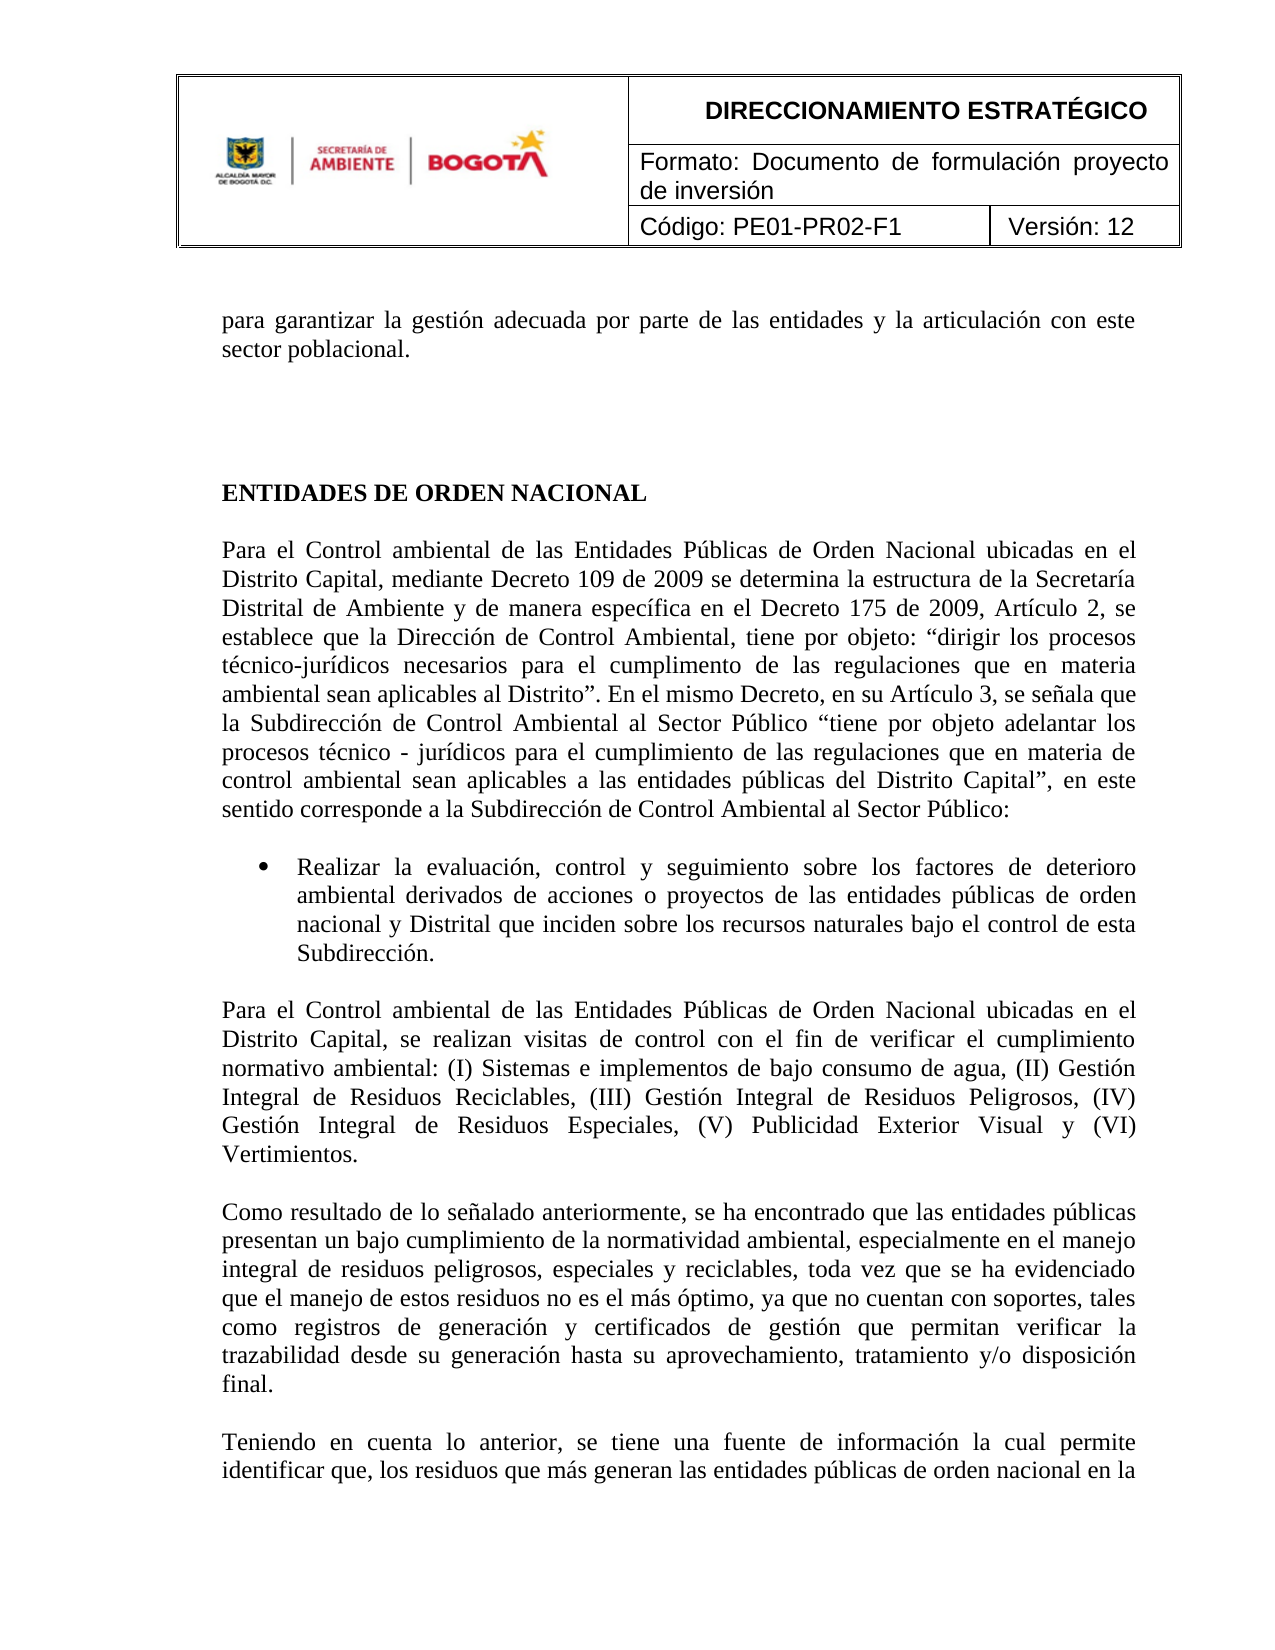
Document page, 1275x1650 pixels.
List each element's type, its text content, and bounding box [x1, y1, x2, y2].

text Para el Control ambiental de las Entidades Públicas de Orden Nacional ubicadas en el Distrito Capital, mediante Decreto 109 de 2009 se determina la estructura de la Secretaría Distrital de Ambiente y de manera específica en el Decreto 175 de 2009, Artículo 2, se establece que la Dirección de Control Ambiental, tiene por objeto: “dirigir los procesos técnico-jurídicos necesarios para el cumplimento de las regulaciones que en materia ambiental sean aplicables al Distrito”. En el mismo Decreto, en su Artículo 3, se señala que la Subdirección de Control Ambiental al Sector Público “tiene por objeto adelantar los procesos técnico - jurídicos para el cumplimiento de las regulaciones que en materia de control ambiental sean aplicables a las entidades públicas del Distrito Capital”, en este sentido corresponde a la Subdirección de Control Ambiental al Sector Público: [222, 536, 1137, 823]
text ENTIDADES DE ORDEN NACIONAL [222, 478, 1137, 507]
picture [189, 102, 580, 219]
list Realizar la evaluación, control y seguimiento sobre los factores de deterioro ambiental derivados de acciones o proyectos de las entidades públicas de orden nacional y Distrital que inciden sobre los recursos naturales bajo el control de esta Subdirección. [259, 852, 1137, 967]
text Para el Control ambiental de las Entidades Públicas de Orden Nacional ubicadas en el Distrito Capital, se realizan visitas de control con el fin de verificar el cumplimiento normativo ambiental: (I) Sistemas e implementos de bajo consumo de agua, (II) Gestión Integral de Residuos Reciclables, (III) Gestión Integral de Residuos Peligrosos, (IV) Gestión Integral de Residuos Especiales, (V) Publicidad Exterior Visual y (VI) Vertimientos. [222, 996, 1137, 1168]
text Como resultado de lo señalado anteriormente, se ha encontrado que las entidades públicas presentan un bajo cumplimiento de la normatividad ambiental, especialmente en el manejo integral de residuos peligrosos, especiales y reciclables, toda vez que se ha evidenciado que el manejo de estos residuos no es el más óptimo, ya que no cuentan con soportes, tales como registros de generación y certificados de gestión que permitan verificar la trazabilidad desde su generación hasta su aprovechamiento, tratamiento y/o disposición final. [222, 1197, 1137, 1398]
